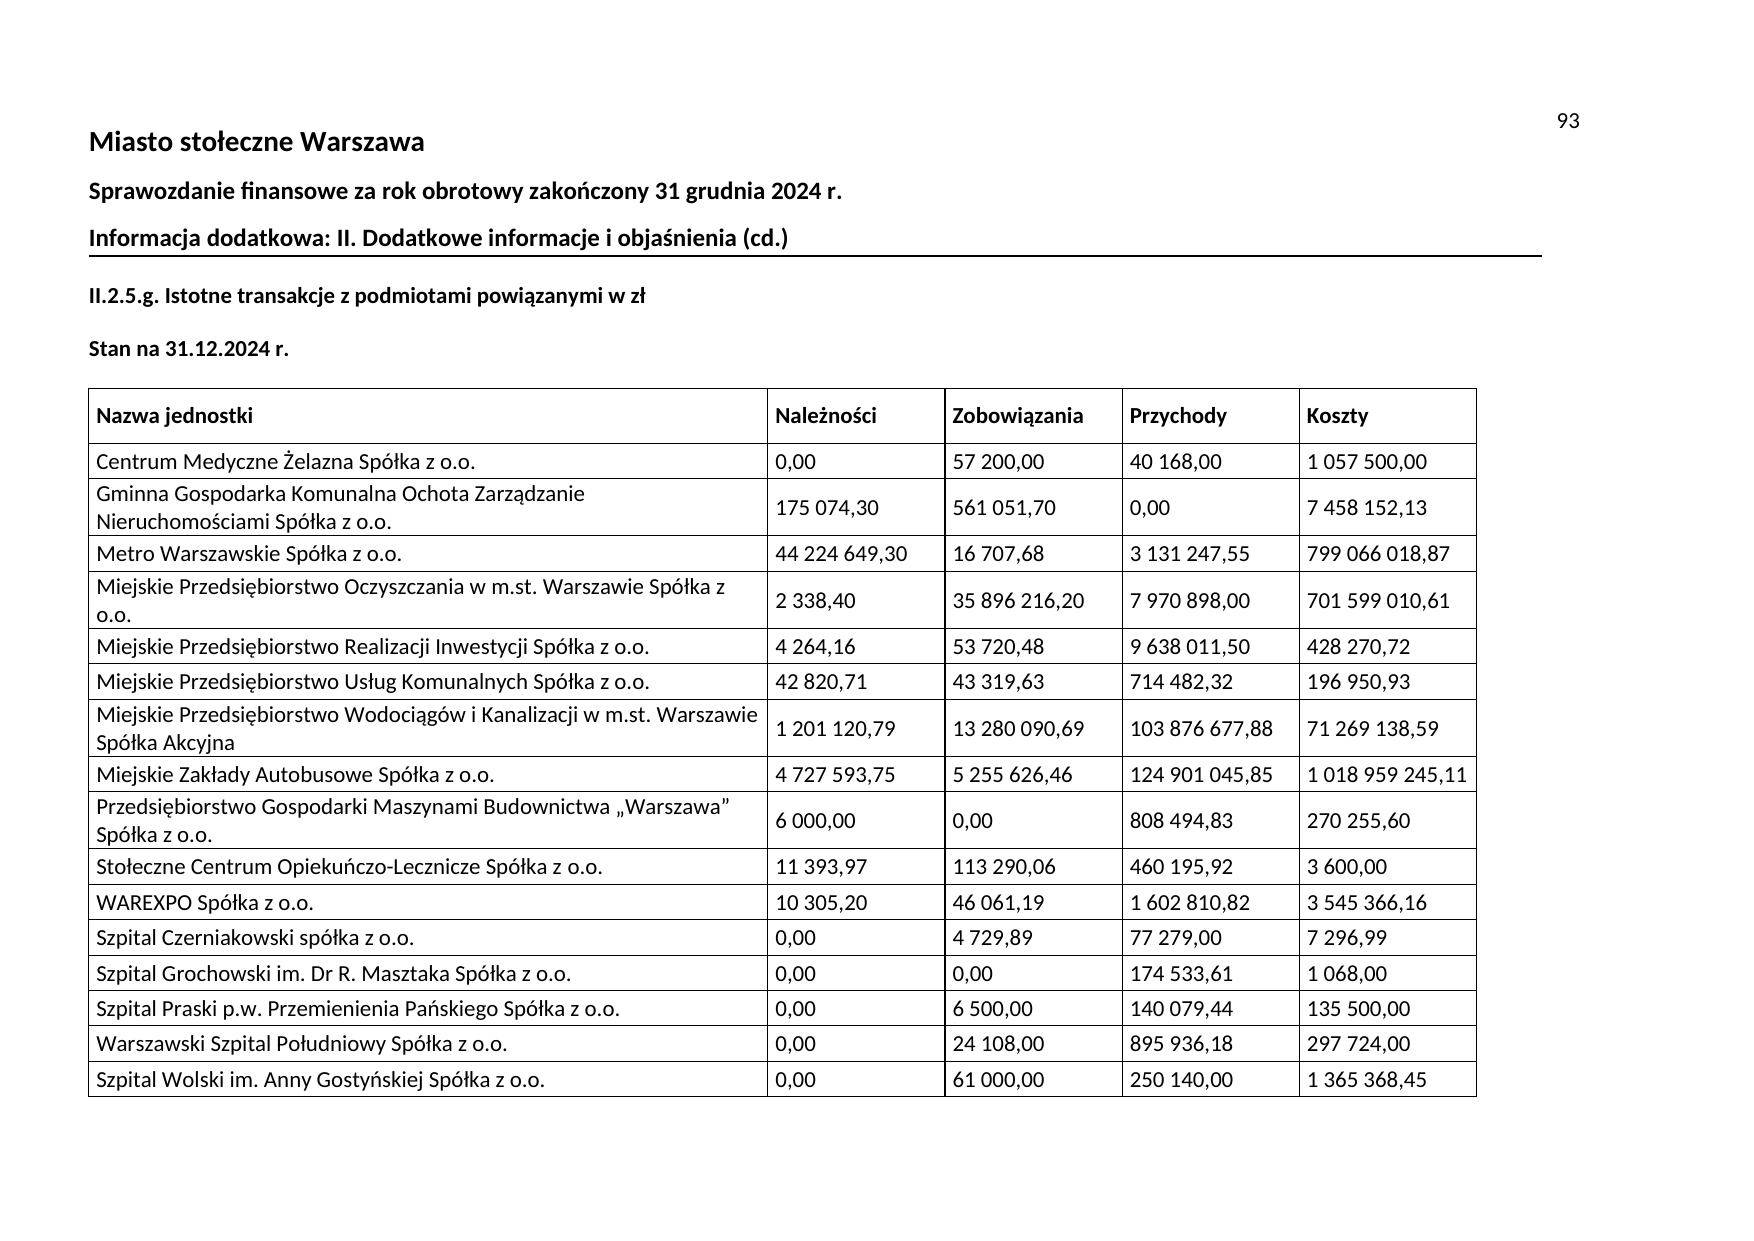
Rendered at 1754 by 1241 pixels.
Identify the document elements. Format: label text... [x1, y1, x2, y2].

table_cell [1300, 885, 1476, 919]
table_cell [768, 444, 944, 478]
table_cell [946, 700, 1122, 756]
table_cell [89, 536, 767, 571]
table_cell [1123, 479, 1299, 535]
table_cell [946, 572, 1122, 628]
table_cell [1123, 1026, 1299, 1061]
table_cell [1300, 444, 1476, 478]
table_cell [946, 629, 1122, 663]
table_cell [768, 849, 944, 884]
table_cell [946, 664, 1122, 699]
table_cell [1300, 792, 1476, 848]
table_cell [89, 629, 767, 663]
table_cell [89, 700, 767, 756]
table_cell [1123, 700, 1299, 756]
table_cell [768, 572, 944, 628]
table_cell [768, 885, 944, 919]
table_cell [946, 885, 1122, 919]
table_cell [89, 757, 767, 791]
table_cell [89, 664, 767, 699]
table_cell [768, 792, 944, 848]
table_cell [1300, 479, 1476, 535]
text II.2.5.g. Istotne transakcje z podmiotami powiązanymi w zł [89, 282, 1491, 309]
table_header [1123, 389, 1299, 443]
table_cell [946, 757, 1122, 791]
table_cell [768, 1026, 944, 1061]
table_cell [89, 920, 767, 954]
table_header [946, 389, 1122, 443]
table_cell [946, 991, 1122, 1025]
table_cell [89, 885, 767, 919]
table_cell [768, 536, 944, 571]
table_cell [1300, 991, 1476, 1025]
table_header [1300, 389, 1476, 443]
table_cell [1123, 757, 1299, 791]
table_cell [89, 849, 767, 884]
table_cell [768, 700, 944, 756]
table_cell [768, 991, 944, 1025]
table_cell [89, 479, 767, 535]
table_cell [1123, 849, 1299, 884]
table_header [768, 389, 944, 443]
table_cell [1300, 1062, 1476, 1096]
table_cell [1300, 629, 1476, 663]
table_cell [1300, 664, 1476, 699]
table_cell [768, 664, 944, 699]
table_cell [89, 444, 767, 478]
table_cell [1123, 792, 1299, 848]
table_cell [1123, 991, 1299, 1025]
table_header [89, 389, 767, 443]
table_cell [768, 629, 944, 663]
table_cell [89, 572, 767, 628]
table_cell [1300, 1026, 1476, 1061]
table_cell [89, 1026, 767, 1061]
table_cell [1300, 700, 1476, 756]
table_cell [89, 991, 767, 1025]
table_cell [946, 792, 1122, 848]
text Stan na 31.12.2024 r. [89, 334, 1580, 363]
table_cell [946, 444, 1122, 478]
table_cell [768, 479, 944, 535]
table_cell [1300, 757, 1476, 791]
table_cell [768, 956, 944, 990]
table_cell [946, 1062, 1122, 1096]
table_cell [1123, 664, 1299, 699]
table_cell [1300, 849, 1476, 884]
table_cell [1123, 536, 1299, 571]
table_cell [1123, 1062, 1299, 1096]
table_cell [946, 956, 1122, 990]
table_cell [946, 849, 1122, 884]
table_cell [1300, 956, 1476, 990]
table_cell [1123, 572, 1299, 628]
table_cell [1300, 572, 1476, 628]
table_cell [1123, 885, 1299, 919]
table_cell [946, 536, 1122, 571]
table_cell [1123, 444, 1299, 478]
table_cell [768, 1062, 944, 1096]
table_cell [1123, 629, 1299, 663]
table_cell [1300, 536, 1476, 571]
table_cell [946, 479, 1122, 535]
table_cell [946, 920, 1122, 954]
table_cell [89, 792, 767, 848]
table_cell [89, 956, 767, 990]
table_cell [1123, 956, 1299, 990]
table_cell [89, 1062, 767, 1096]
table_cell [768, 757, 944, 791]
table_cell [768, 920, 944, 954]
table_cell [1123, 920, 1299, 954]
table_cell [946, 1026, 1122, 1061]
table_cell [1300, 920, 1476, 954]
